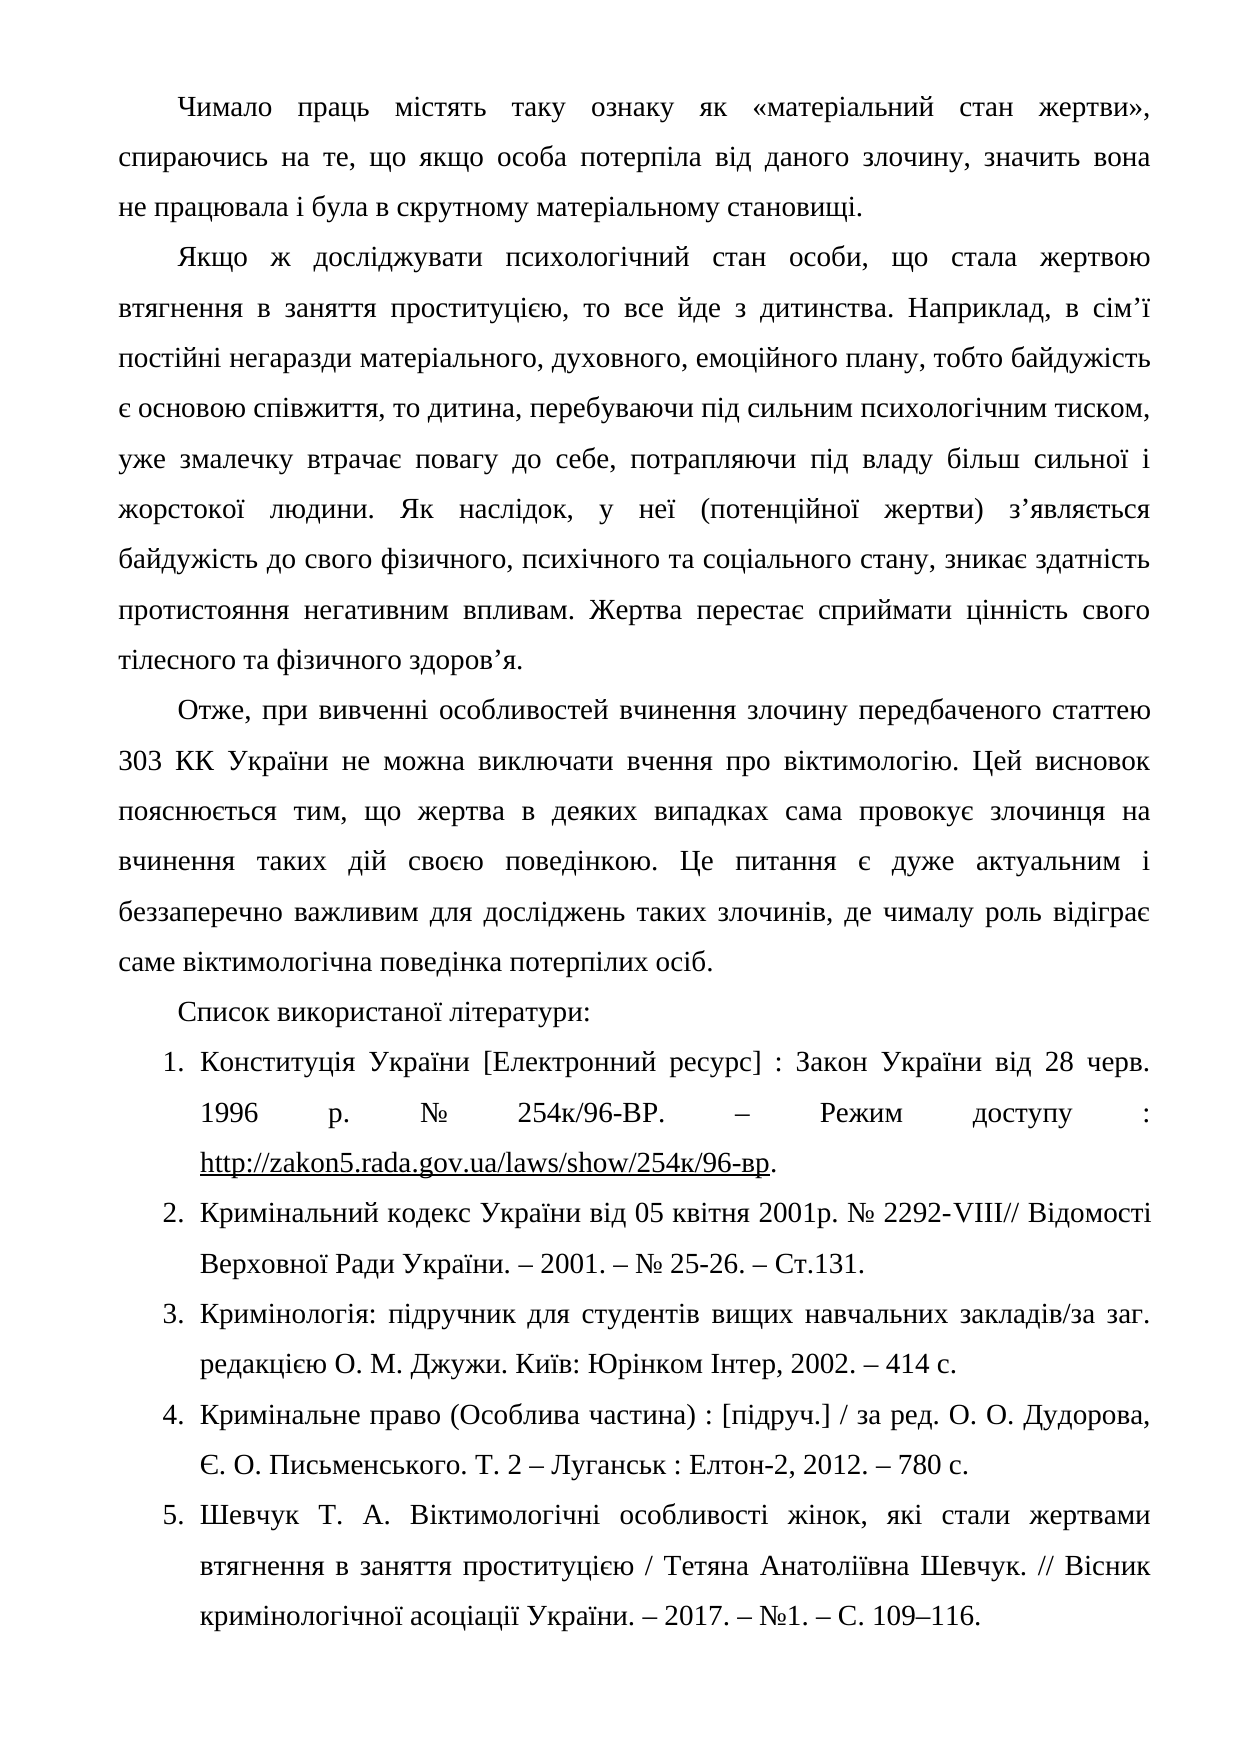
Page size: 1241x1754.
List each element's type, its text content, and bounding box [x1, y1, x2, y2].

text Список використаної літератури: [118, 994, 1152, 1028]
text Чимало праць містять таку ознаку як «матеріальний стан жертви», спираючись на те, що якщо особа потерпіла від даного злочину, значить вона не працювала і була в скрутному матеріальному становищі. [118, 89, 1152, 223]
text Отже, при вивченні особливостей вчинення злочину передбаченого статтею 303 КК України не можна виключати вчення про віктимологію. Цей висновок пояснюється тим, що жертва в деяких випадках сама провокує злочинця на вчинення таких дій своєю поведінкою. Це питання є дуже актуальним і беззаперечно важливим для досліджень таких злочинів, де чималу роль відіграє саме віктимологічна поведінка потерпілих осіб. [118, 692, 1152, 977]
list Кримінальний кодекс України від 05 квітня 2001р. № 2292-VIII// Відомості Верховної Ради України. – 2001. – № 25-26. – Ст.131. [162, 1196, 1152, 1279]
list Конституція України [Електронний ресурс] : Закон України від 28 черв. 1996 р. № 254к/96-ВР. – Режим доступу : http://zakon5.rada.gov.ua/laws/show/254к/96-вр. [162, 1044, 1152, 1179]
list Кримінальне право (Особлива частина) : [підруч.] / за ред. О. О. Дудорова, Є. О. Письменського. Т. 2 – Луганськ : Елтон-2, 2012. – 780 с. [162, 1397, 1152, 1481]
list Кримінологія: підручник для студентів вищих навчальних закладів/за заг. редакцією О. М. Джужи. Київ: Юрінком Інтер, 2002. – 414 с. [162, 1296, 1152, 1380]
list Шевчук Т. А. Віктимологічні особливості жінок, які стали жертвами втягнення в заняття проституцією / Тетяна Анатоліївна Шевчук. // Вісник кримінологічної асоціації України. – 2017. – №1. – С. 109–116. [162, 1497, 1152, 1632]
text Якщо ж досліджувати психологічний стан особи, що стала жертвою втягнення в заняття проституцією, то все йде з дитинства. Наприклад, в сім’ї постійні негаразди матеріального, духовного, емоційного плану, тобто байдужість є основою співжиття, то дитина, перебуваючи під сильним психологічним тиском, уже змалечку втрачає повагу до себе, потрапляючи під владу більш сильної і жорстокої людини. Як наслідок, у неї (потенційної жертви) з’являється байдужість до свого фізичного, психічного та соціального стану, зникає здатність протистояння негативним впливам. Жертва перестає сприймати цінність свого тілесного та фізичного здоров’я. [118, 239, 1152, 676]
